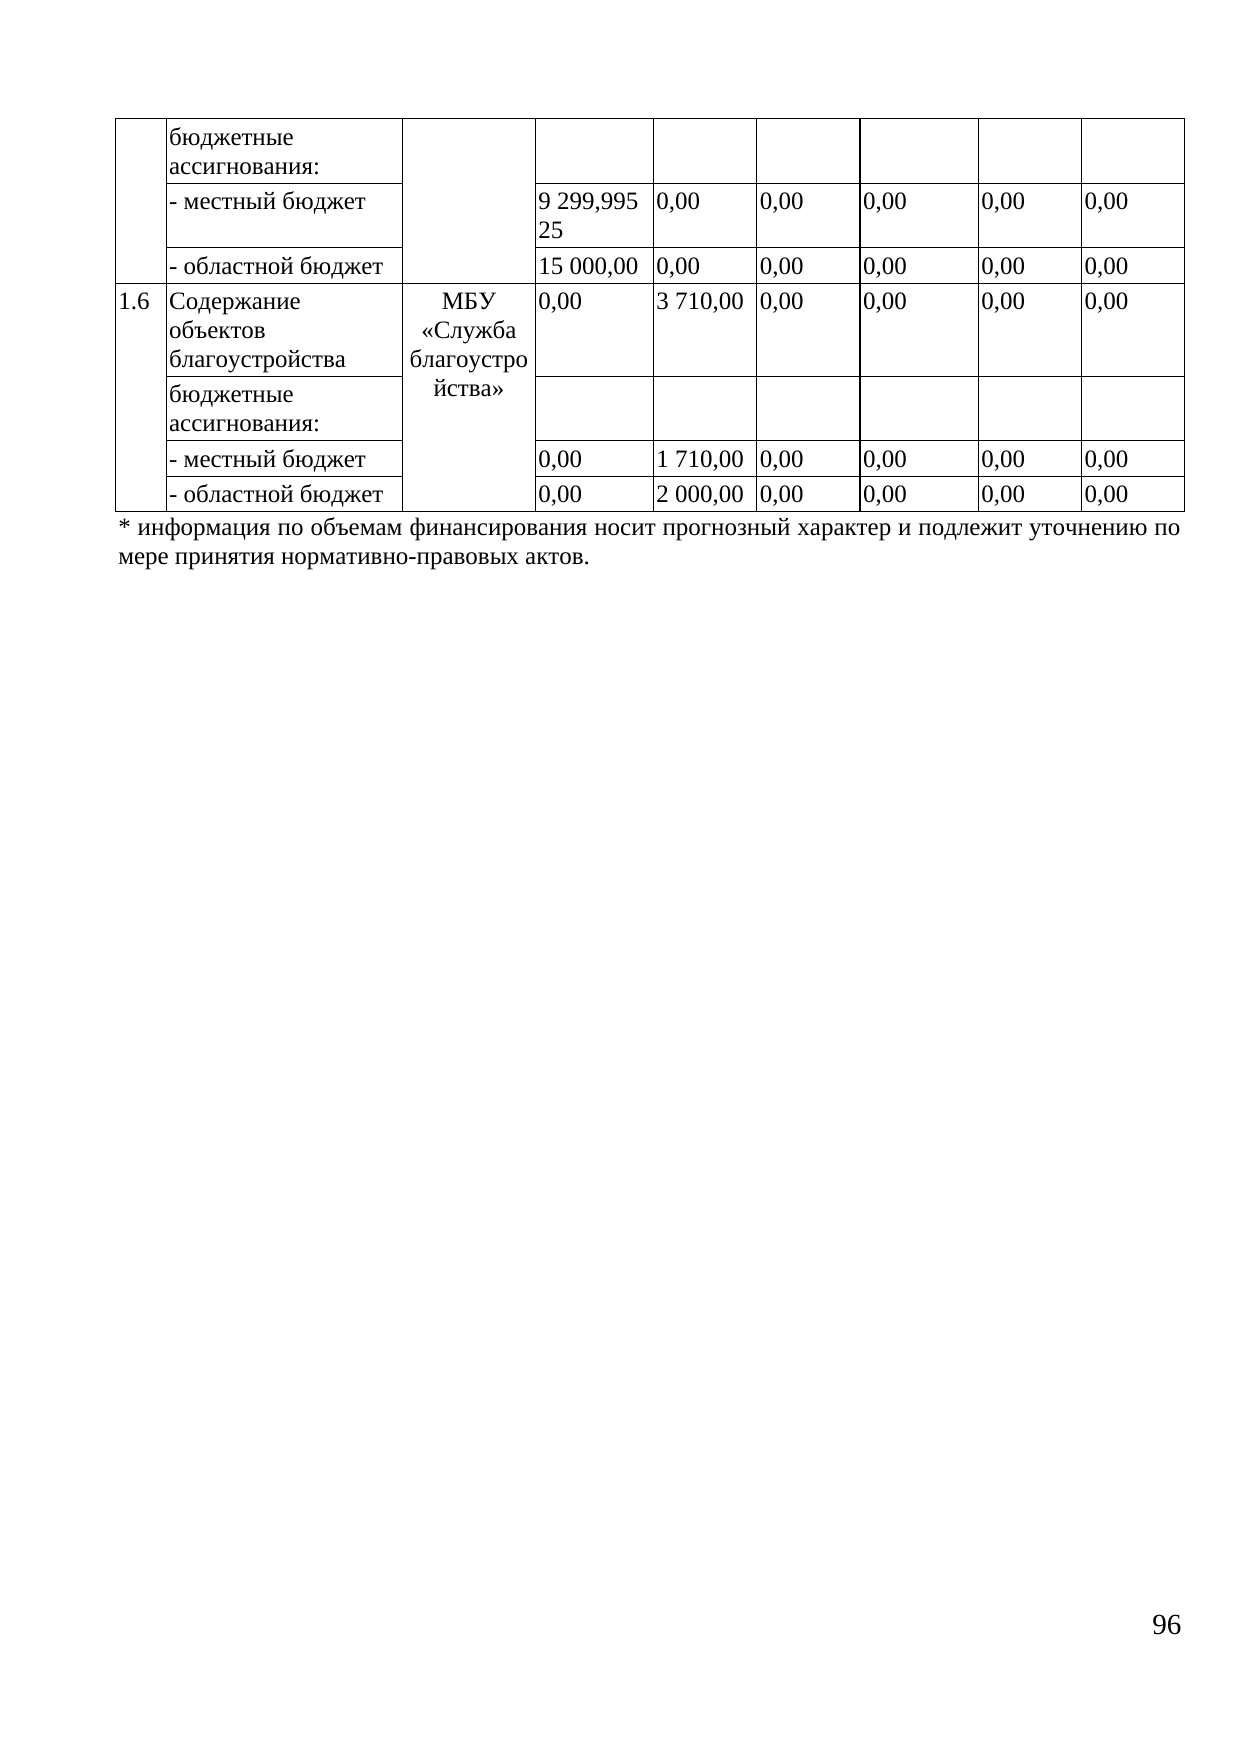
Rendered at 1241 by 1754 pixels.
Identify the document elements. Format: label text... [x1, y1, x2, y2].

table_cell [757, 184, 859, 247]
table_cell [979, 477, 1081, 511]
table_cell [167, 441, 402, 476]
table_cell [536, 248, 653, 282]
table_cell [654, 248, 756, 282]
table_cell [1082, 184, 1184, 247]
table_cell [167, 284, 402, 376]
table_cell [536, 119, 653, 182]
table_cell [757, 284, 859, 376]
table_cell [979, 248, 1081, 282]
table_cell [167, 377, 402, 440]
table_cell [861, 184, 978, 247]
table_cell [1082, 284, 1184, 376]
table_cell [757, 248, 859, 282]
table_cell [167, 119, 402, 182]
text * информация по объемам финансирования носит прогнозный характер и подлежит уточнению по мере принятия нормативно-правовых актов. [118, 512, 1181, 570]
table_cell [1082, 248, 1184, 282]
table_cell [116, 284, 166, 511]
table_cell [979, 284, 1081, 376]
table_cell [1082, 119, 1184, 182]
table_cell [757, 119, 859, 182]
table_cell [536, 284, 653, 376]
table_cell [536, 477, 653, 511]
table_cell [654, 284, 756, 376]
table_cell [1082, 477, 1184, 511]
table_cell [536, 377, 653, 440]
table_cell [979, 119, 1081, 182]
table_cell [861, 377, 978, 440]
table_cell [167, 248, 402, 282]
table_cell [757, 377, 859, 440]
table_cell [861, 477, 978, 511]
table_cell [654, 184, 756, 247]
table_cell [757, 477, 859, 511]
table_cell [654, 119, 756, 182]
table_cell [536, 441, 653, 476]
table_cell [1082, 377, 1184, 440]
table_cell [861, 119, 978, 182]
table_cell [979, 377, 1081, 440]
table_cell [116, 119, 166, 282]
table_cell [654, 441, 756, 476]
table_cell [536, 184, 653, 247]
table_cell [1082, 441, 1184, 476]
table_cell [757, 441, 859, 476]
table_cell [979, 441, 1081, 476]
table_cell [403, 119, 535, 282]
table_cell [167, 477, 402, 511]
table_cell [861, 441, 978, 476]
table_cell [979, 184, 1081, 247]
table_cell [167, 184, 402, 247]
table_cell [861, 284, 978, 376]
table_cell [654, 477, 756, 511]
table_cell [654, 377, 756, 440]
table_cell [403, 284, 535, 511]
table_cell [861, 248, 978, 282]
